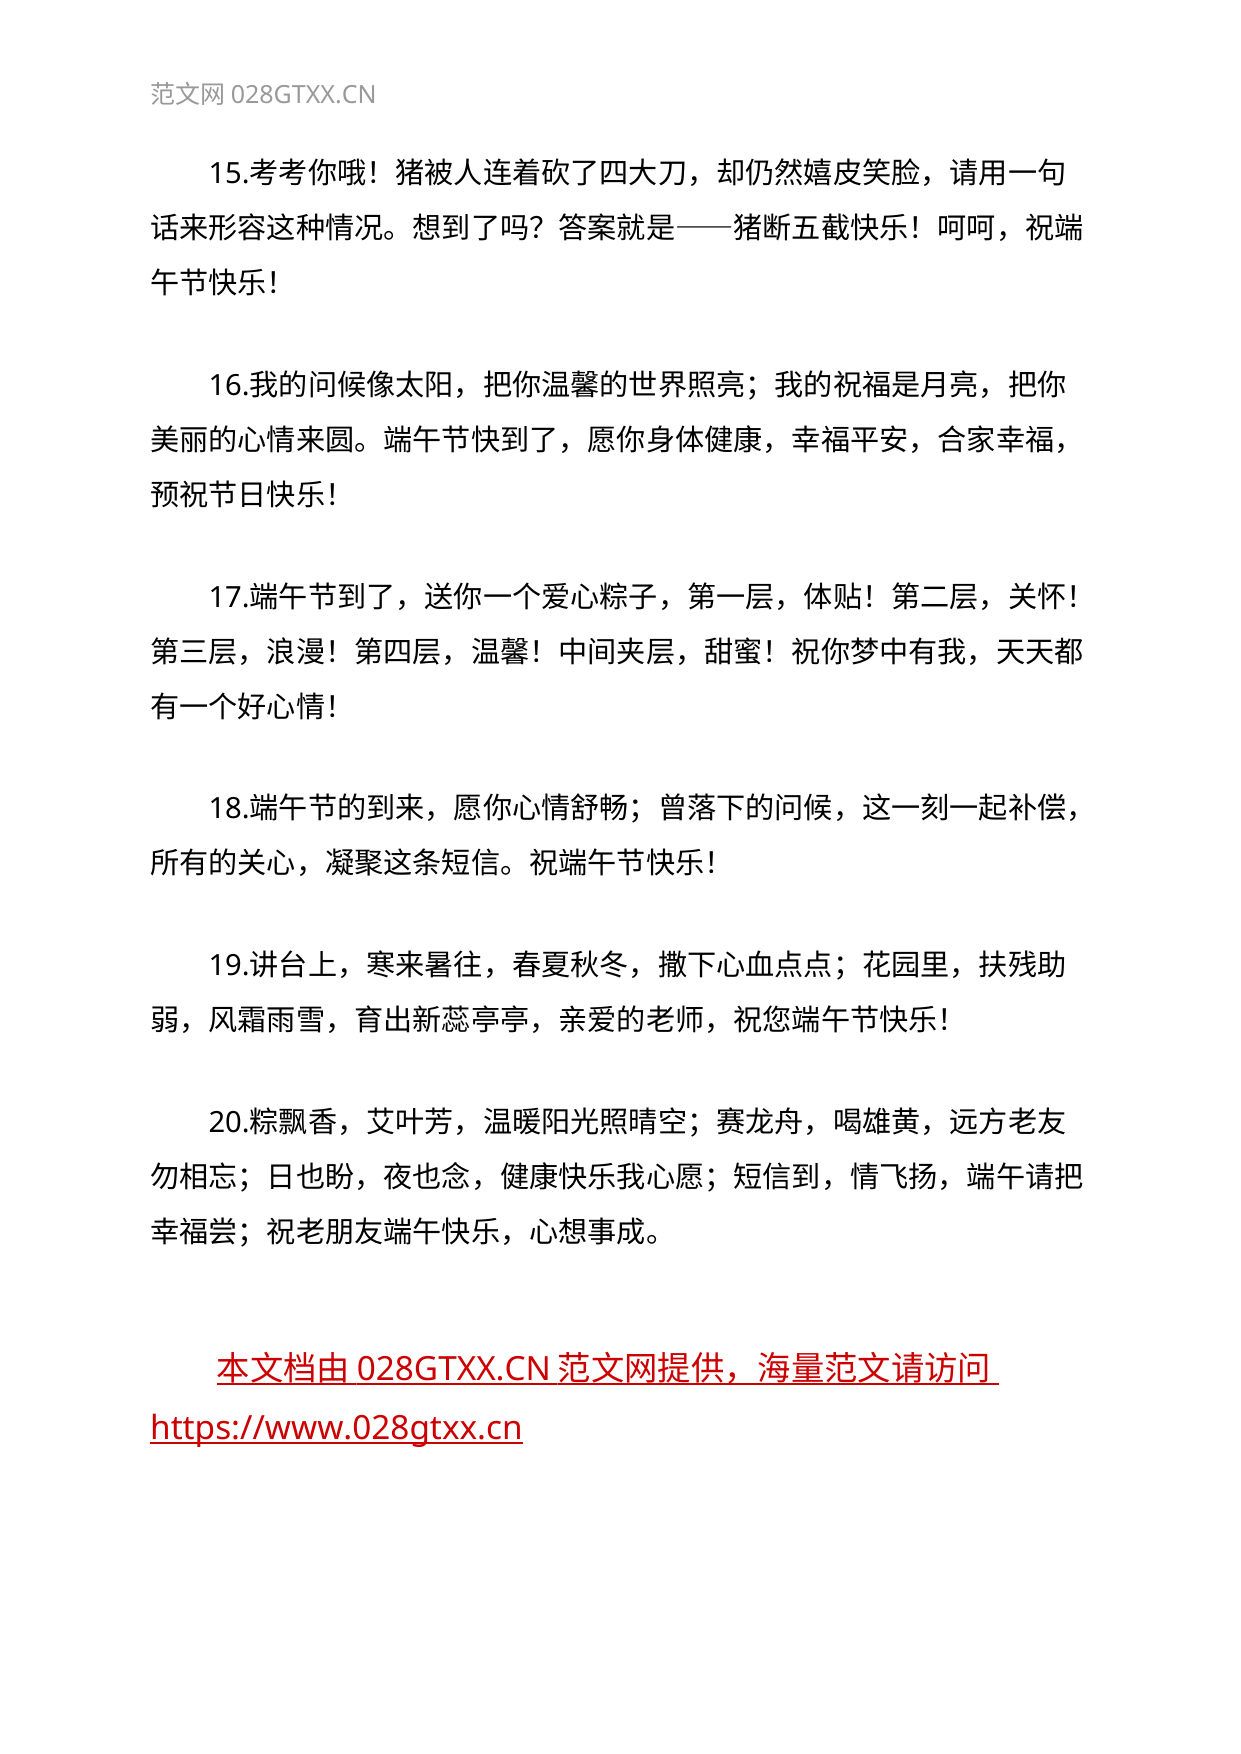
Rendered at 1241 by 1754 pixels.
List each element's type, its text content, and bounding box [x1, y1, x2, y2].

text 17.端午节到了，送你一个爱心粽子，第一层，体贴！第二层，关怀！第三层，浪漫！第四层，温馨！中间夹层，甜蜜！祝你梦中有我，天天都有一个好心情！ [150, 573, 1090, 726]
text 16.我的问候像太阳，把你温馨的世界照亮；我的祝福是月亮，把你美丽的心情来圆。端午节快到了，愿你身体健康，幸福平安，合家幸福，预祝节日快乐！ [150, 362, 1090, 514]
text 20.粽飘香，艾叶芳，温暖阳光照晴空；赛龙舟，喝雄黄，远方老友勿相忘；日也盼，夜也念，健康快乐我心愿；短信到，情飞扬，端午请把幸福尝；祝老朋友端午快乐，心想事成。 [150, 1098, 1090, 1251]
text 18.端午节的到来，愿你心情舒畅；曾落下的问候，这一刻一起补偿，所有的关心，凝聚这条短信。祝端午节快乐！ [150, 785, 1090, 882]
text 本文档由028GTXX.CN范文网提供，海量范文请访问 https://www.028gtxx.cn [150, 1341, 1090, 1449]
text 19.讲台上，寒来暑往，春夏秋冬，撒下心血点点；花园里，扶残助弱，风霜雨雪，育出新蕊亭亭，亲爱的老师，祝您端午节快乐！ [150, 942, 1090, 1039]
text 15.考考你哦！猪被人连着砍了四大刀，却仍然嬉皮笑脸，请用一句话来形容这种情况。想到了吗？答案就是——猪断五截快乐！呵呵，祝端午节快乐！ [150, 150, 1090, 302]
